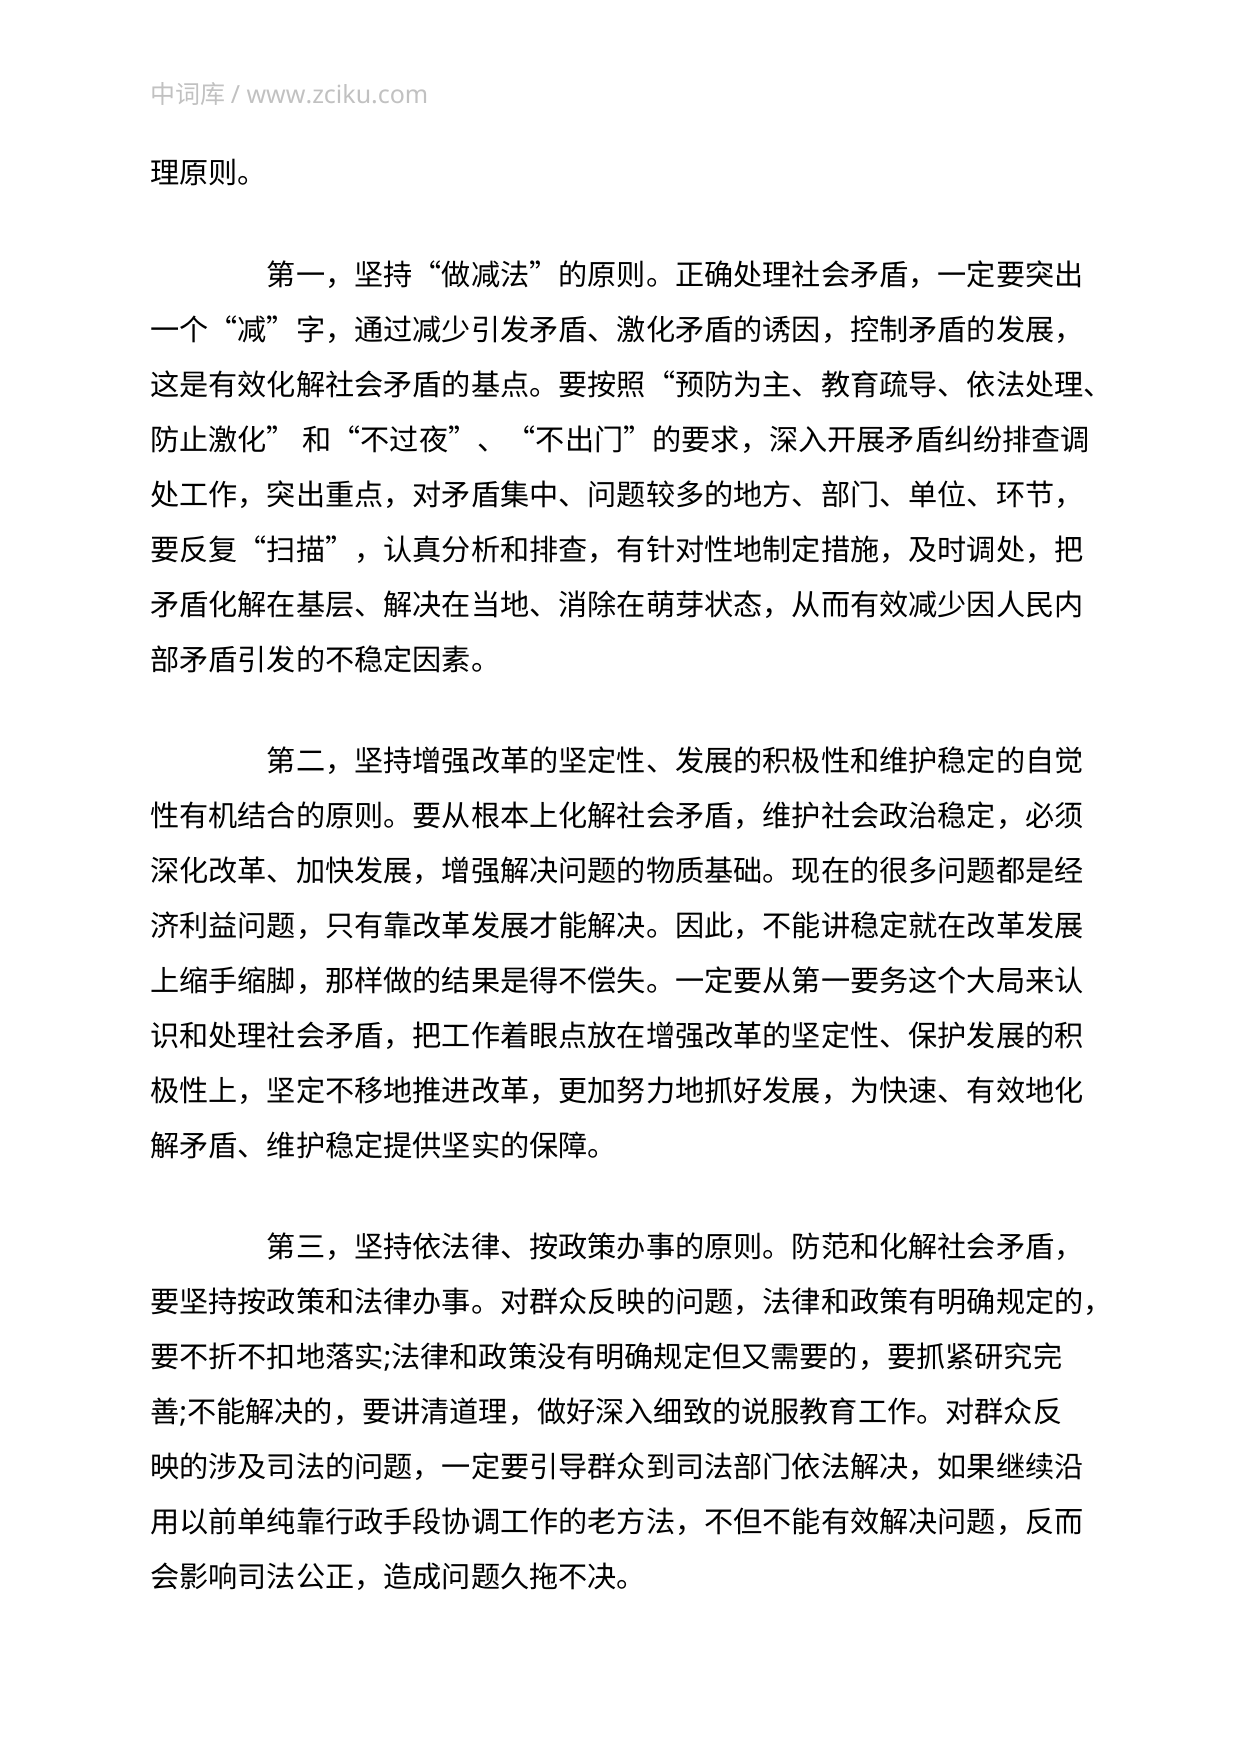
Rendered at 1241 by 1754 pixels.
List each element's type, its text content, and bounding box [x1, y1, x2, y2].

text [150, 150, 1090, 192]
text 第二，坚持增强改革的坚定性、发展的积极性和维护稳定的自觉性有机结合的原则。要从根本上化解社会矛盾，维护社会政治稳定，必须深化改革、加快发展，增强解决问题的物质基础。现在的很多问题都是经济利益问题，只有靠改革发展才能解决。因此，不能讲稳定就在改革发展上缩手缩脚，那样做的结果是得不偿失。一定要从第一要务这个大局来认识和处理社会矛盾，把工作着眼点放在增强改革的坚定性、保护发展的积极性上，坚定不移地推进改革，更加努力地抓好发展，为快速、有效地化解矛盾、维护稳定提供坚实的保障。 [150, 738, 1090, 1164]
text 第一，坚持“做减法”的原则。正确处理社会矛盾，一定要突出一个“减”字，通过减少引发矛盾、激化矛盾的诱因，控制矛盾的发展，这是有效化解社会矛盾的基点。要按照“预防为主、教育疏导、依法处理、防止激化” 和“不过夜”、“不出门”的要求，深入开展矛盾纠纷排查调处工作，突出重点，对矛盾集中、问题较多的地方、部门、单位、环节，要反复“扫描”，认真分析和排查，有针对性地制定措施，及时调处，把矛盾化解在基层、解决在当地、消除在萌芽状态，从而有效减少因人民内部矛盾引发的不稳定因素。 [150, 252, 1090, 678]
text 第三，坚持依法律、按政策办事的原则。防范和化解社会矛盾，要坚持按政策和法律办事。对群众反映的问题，法律和政策有明确规定的，要不折不扣地落实;法律和政策没有明确规定但又需要的，要抓紧研究完善;不能解决的，要讲清道理，做好深入细致的说服教育工作。对群众反映的涉及司法的问题，一定要引导群众到司法部门依法解决，如果继续沿用以前单纯靠行政手段协调工作的老方法，不但不能有效解决问题，反而会影响司法公正，造成问题久拖不决。 [150, 1224, 1090, 1596]
